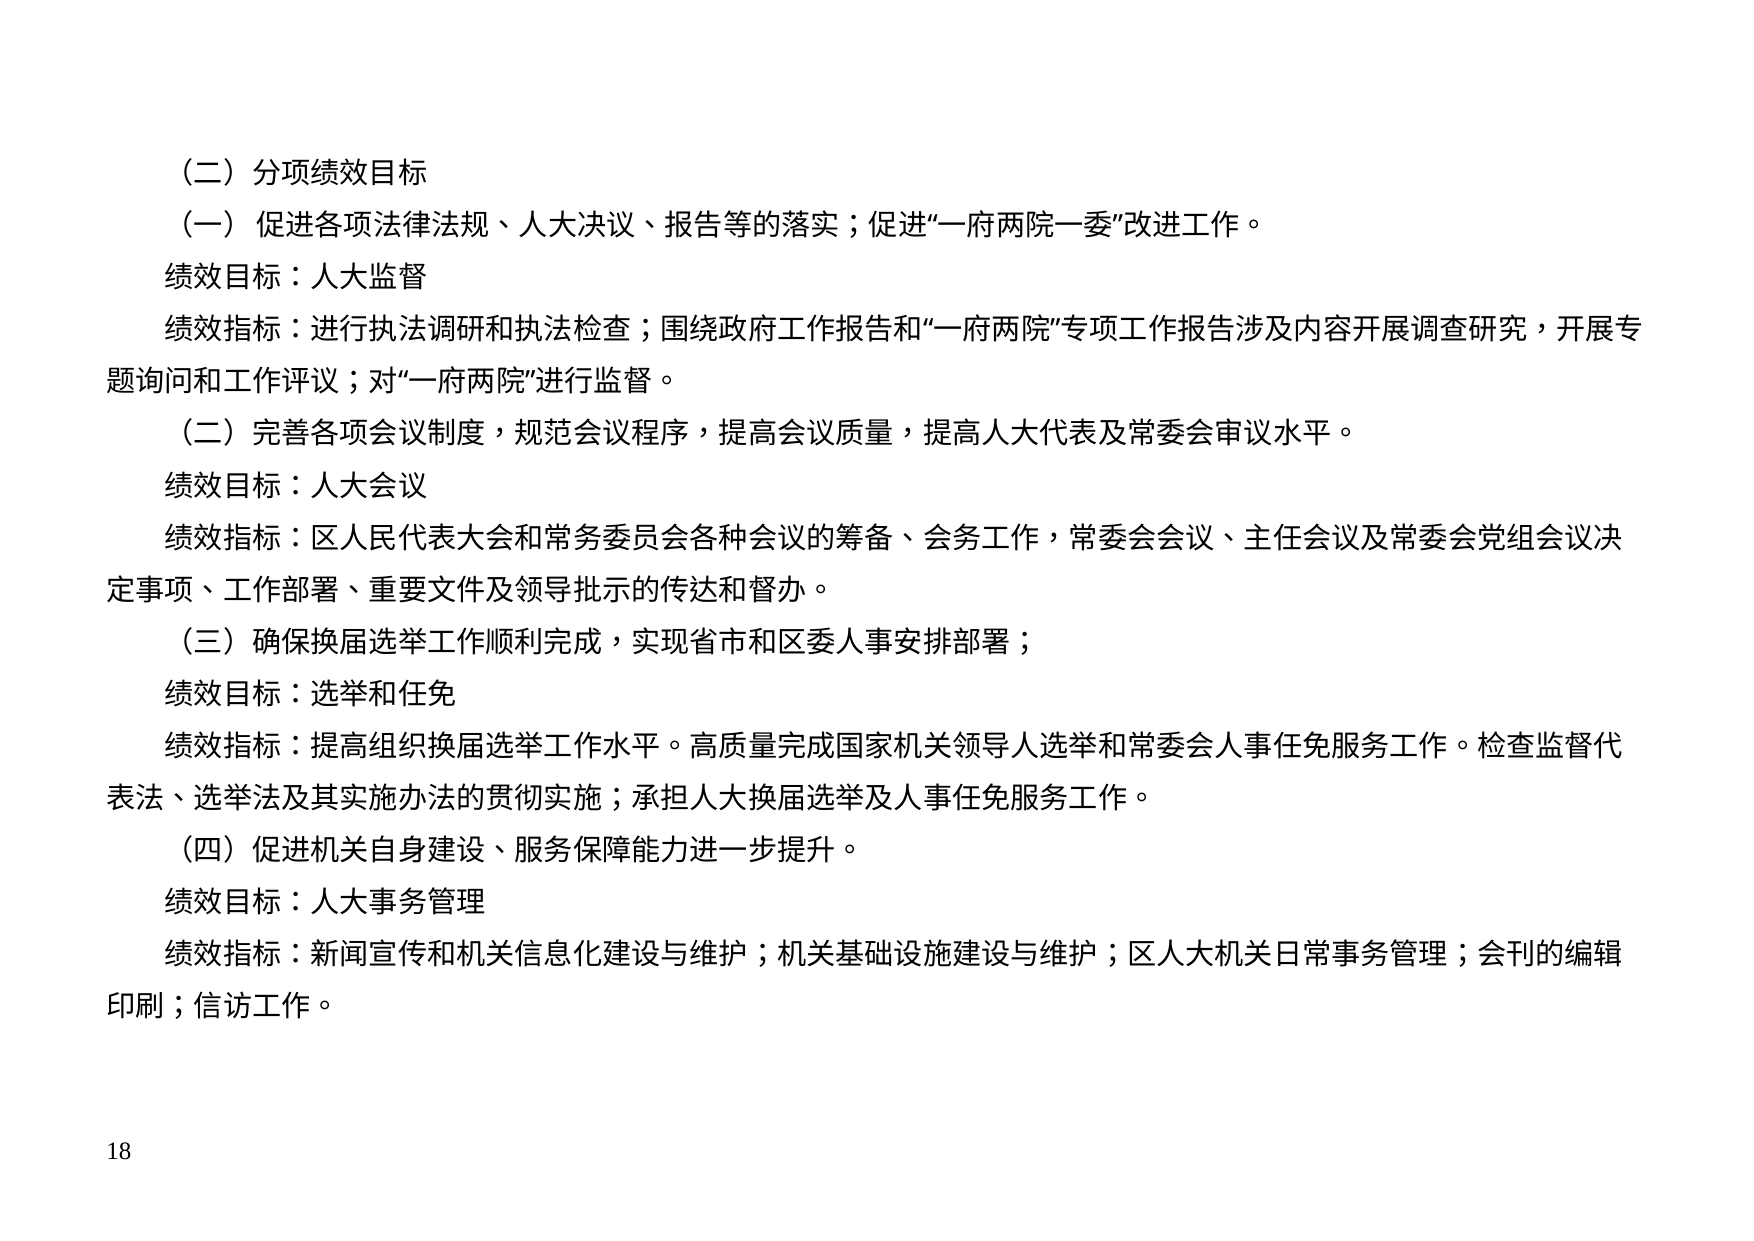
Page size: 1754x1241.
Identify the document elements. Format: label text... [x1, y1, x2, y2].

text 绩效指标：区人民代表大会和常务委员会各种会议的筹备、会务工作，常委会会议、主任会议及常委会党组会议决定事项、工作部署、重要文件及领导批示的传达和督办。 [106, 506, 1648, 611]
text （四）促进机关自身建设、服务保障能力进一步提升。 [106, 819, 1648, 871]
text 绩效指标：进行执法调研和执法检查；围绕政府工作报告和“一府两院”专项工作报告涉及内容开展调查研究，开展专题询问和工作评议；对“一府两院”进行监督。 [106, 298, 1648, 402]
text （三）确保换届选举工作顺利完成，实现省市和区委人事安排部署； [106, 611, 1648, 663]
text 绩效目标：人大会议 [106, 454, 1648, 506]
text （二）完善各项会议制度，规范会议程序，提高会议质量，提高人大代表及常委会审议水平。 [106, 402, 1648, 454]
text 绩效目标：人大监督 [106, 246, 1648, 298]
text 绩效目标：选举和任免 [106, 663, 1648, 715]
text （一） 促进各项法律法规、人大决议、报告等的落实；促进“一府两院一委”改进工作。 [106, 194, 1648, 246]
text 绩效目标：人大事务管理 [106, 871, 1648, 923]
text 绩效指标：提高组织换届选举工作水平。高质量完成国家机关领导人选举和常委会人事任免服务工作。检查监督代表法、选举法及其实施办法的贯彻实施；承担人大换届选举及人事任免服务工作。 [106, 715, 1648, 819]
text （二）分项绩效目标 [106, 142, 1648, 194]
text 绩效指标：新闻宣传和机关信息化建设与维护；机关基础设施建设与维护；区人大机关日常事务管理；会刊的编辑印刷；信访工作。 [106, 923, 1648, 1027]
